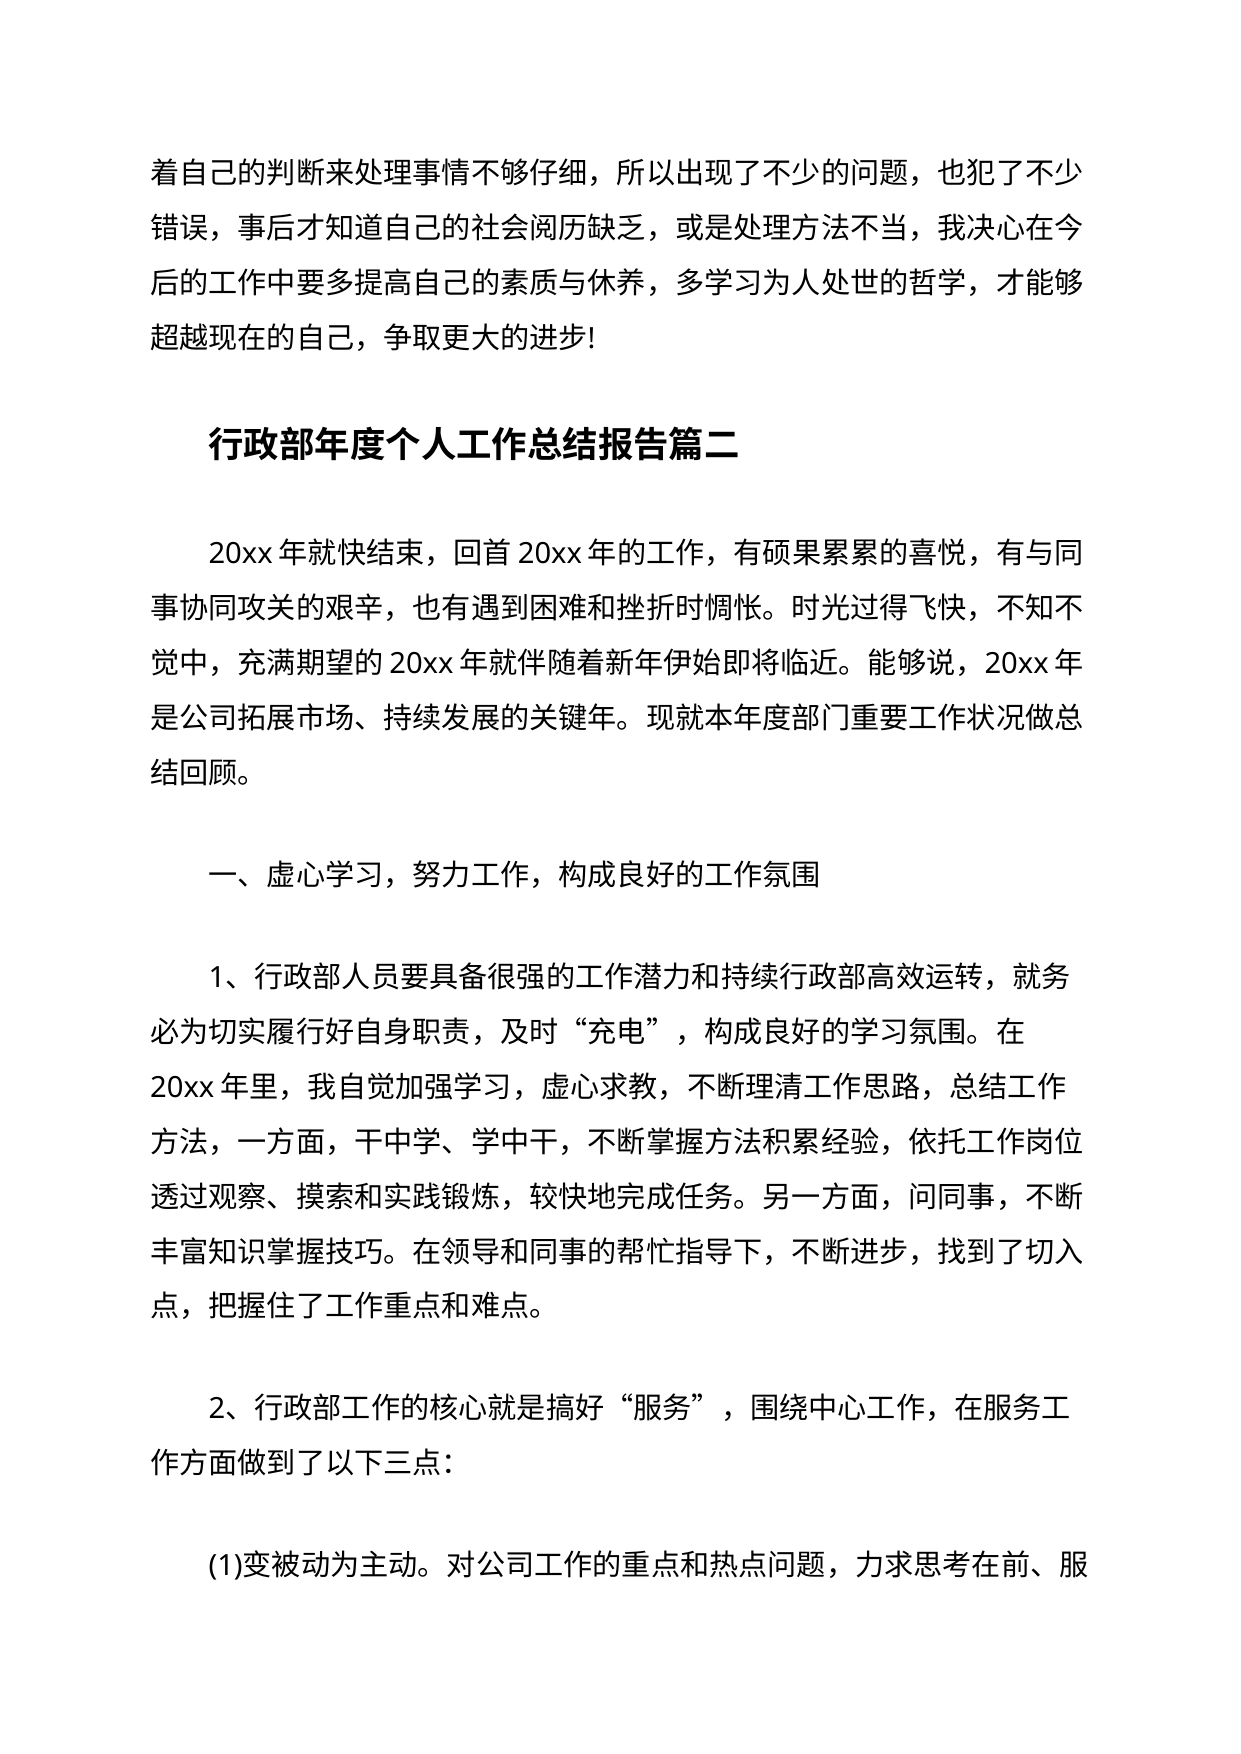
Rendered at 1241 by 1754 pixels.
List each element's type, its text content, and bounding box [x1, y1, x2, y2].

text 2、行政部工作的核心就是搞好“服务”，围绕中心工作，在服务工作方面做到了以下三点： [150, 1385, 1090, 1482]
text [150, 150, 1090, 357]
text 20xx年就快结束，回首20xx年的工作，有硕果累累的喜悦，有与同事协同攻关的艰辛，也有遇到困难和挫折时惆怅。时光过得飞快，不知不觉中，充满期望的20xx年就伴随着新年伊始即将临近。能够说，20xx年是公司拓展市场、持续发展的关键年。现就本年度部门重要工作状况做总结回顾。 [150, 530, 1090, 792]
text 一、虚心学习，努力工作，构成良好的工作氛围 [150, 852, 1090, 894]
text 行政部年度个人工作总结报告篇二 [150, 417, 1090, 468]
text 1、行政部人员要具备很强的工作潜力和持续行政部高效运转，就务必为切实履行好自身职责，及时“充电”，构成良好的学习氛围。在20xx年里，我自觉加强学习，虚心求教，不断理清工作思路，总结工作方法，一方面，干中学、学中干，不断掌握方法积累经验，依托工作岗位透过观察、摸索和实践锻炼，较快地完成任务。另一方面，问同事，不断丰富知识掌握技巧。在领导和同事的帮忙指导下，不断进步，找到了切入点，把握住了工作重点和难点。 [150, 953, 1090, 1325]
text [150, 1542, 1090, 1584]
